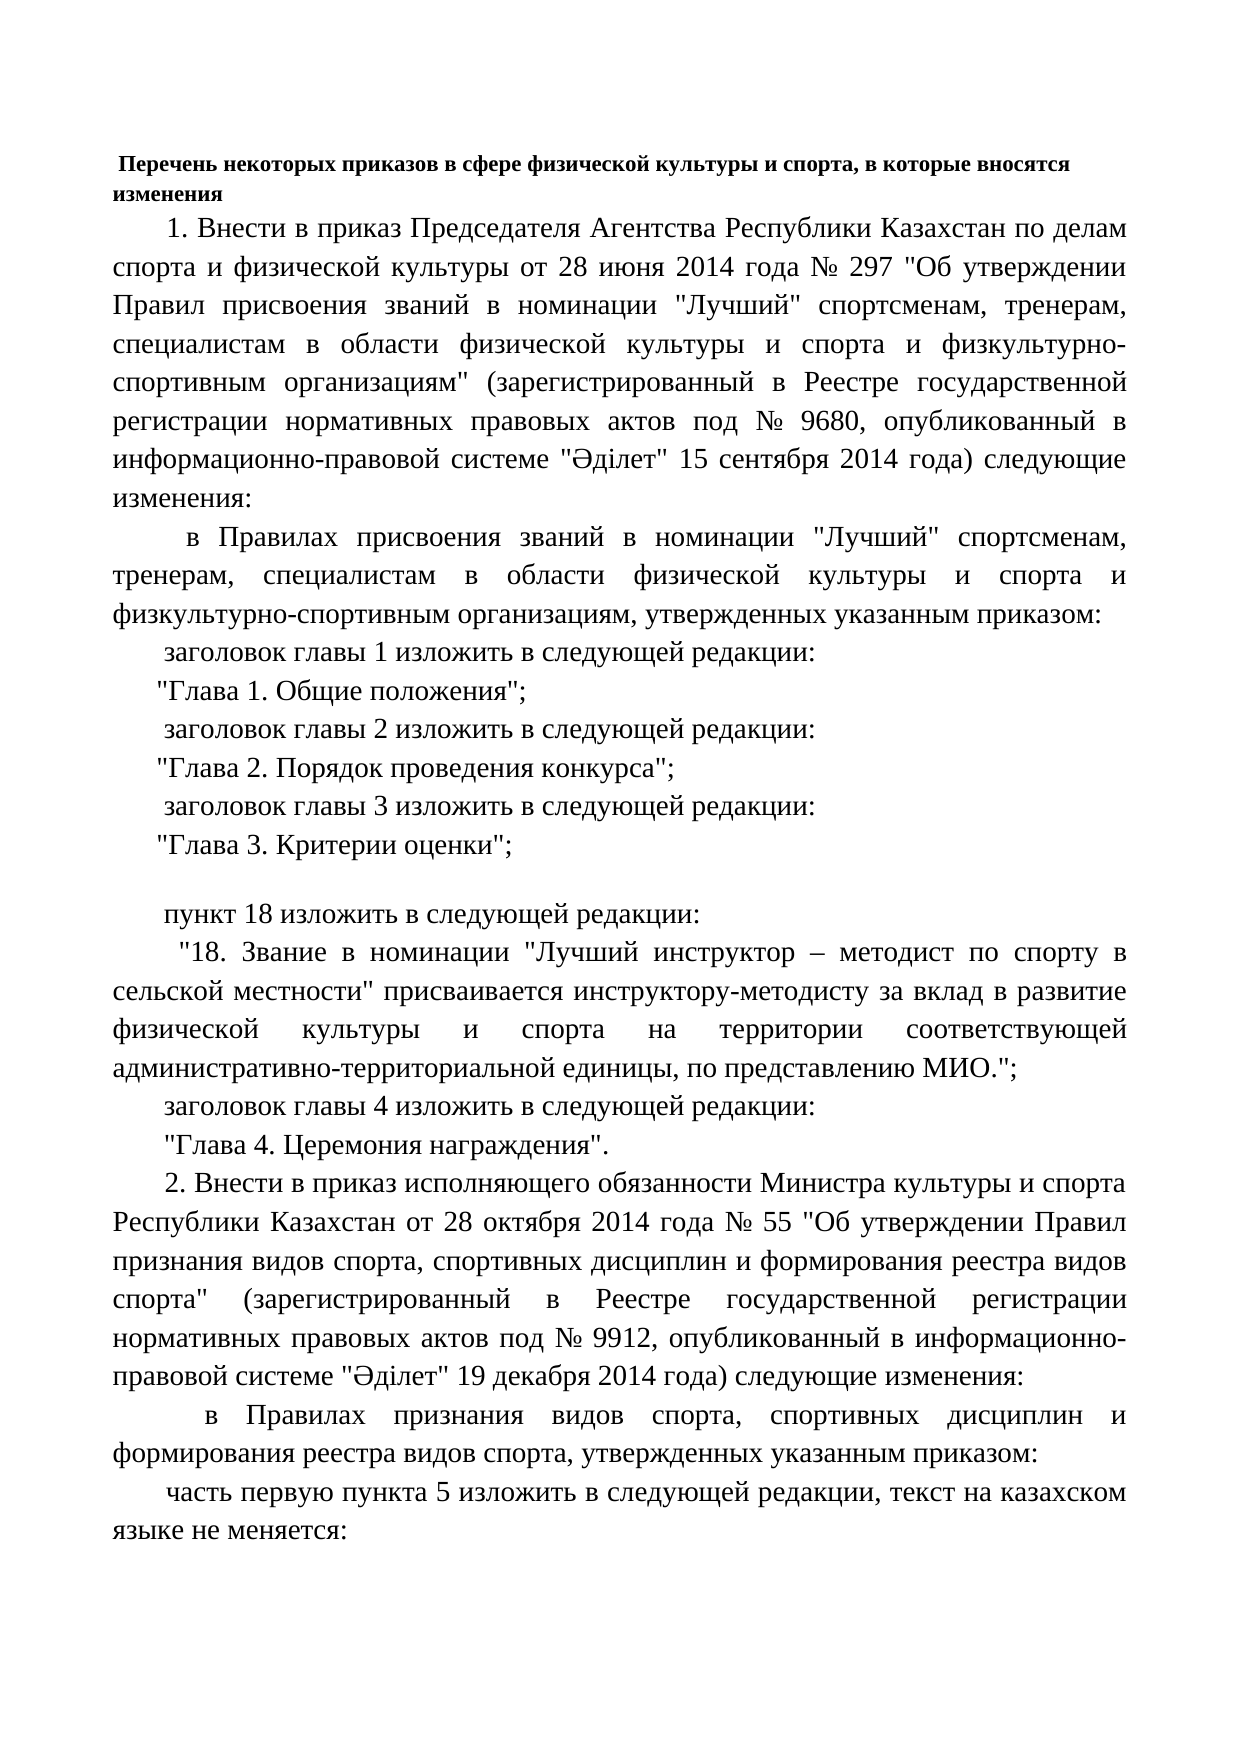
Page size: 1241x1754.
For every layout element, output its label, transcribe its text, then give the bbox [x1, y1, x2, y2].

text "Глава 2. Порядок проведения конкурса"; [112, 750, 1128, 783]
text "Глава 1. Общие положения"; [112, 673, 1128, 706]
text заголовок главы 2 изложить в следующей редакции: [112, 711, 1128, 745]
text 1. Внести в приказ Председателя Агентства Республики Казахстан по делам спорта и физической культуры от 28 июня 2014 года № 297 "Об утверждении Правил присвоения званий в номинации "Лучший" спортсменам, тренерам, специалистам в области физической культуры и спорта и физкультурно-спортивным организациям" (зарегистрированный в Реестре государственной регистрации нормативных правовых актов под № 9680, опубликованный в информационно-правовой системе "Әділет" 15 сентября 2014 года) следующие изменения: [112, 210, 1128, 514]
text заголовок главы 1 изложить в следующей редакции: [112, 634, 1128, 668]
text часть первую пункта 5 изложить в следующей редакции, текст на казахском языке не меняется: [112, 1474, 1128, 1546]
text "18. Звание в номинации "Лучший инструктор – методист по спорту в сельской местности" присваивается инструктору-методисту за вклад в развитие физической культуры и спорта на территории соответствующей административно-территориальной единицы, по представлению МИО."; [112, 934, 1128, 1083]
text 2. Внести в приказ исполняющего обязанности Министра культуры и спорта Республики Казахстан от 28 октября 2014 года № 55 "Об утверждении Правил признания видов спорта, спортивных дисциплин и формирования реестра видов спорта" (зарегистрированный в Реестре государственной регистрации нормативных правовых актов под № 9912, опубликованный в информационно-правовой системе "Әділет" 19 декабря 2014 года) следующие изменения: [112, 1166, 1128, 1392]
text в Правилах присвоения званий в номинации "Лучший" спортсменам, тренерам, специалистам в области физической культуры и спорта и физкультурно-спортивным организациям, утвержденных указанным приказом: [112, 519, 1128, 629]
text "Глава 4. Церемония награждения". [112, 1127, 1128, 1161]
text пункт 18 изложить в следующей редакции: [112, 896, 1128, 929]
text Перечень некоторых приказов в сфере физической культуры и спорта, в которые вносятся изменения [112, 150, 1128, 207]
text "Глава 3. Критерии оценки"; [112, 827, 1128, 861]
text заголовок главы 4 изложить в следующей редакции: [112, 1088, 1128, 1122]
text заголовок главы 3 изложить в следующей редакции: [112, 788, 1128, 822]
text в Правилах признания видов спорта, спортивных дисциплин и формирования реестра видов спорта, утвержденных указанным приказом: [112, 1397, 1128, 1469]
